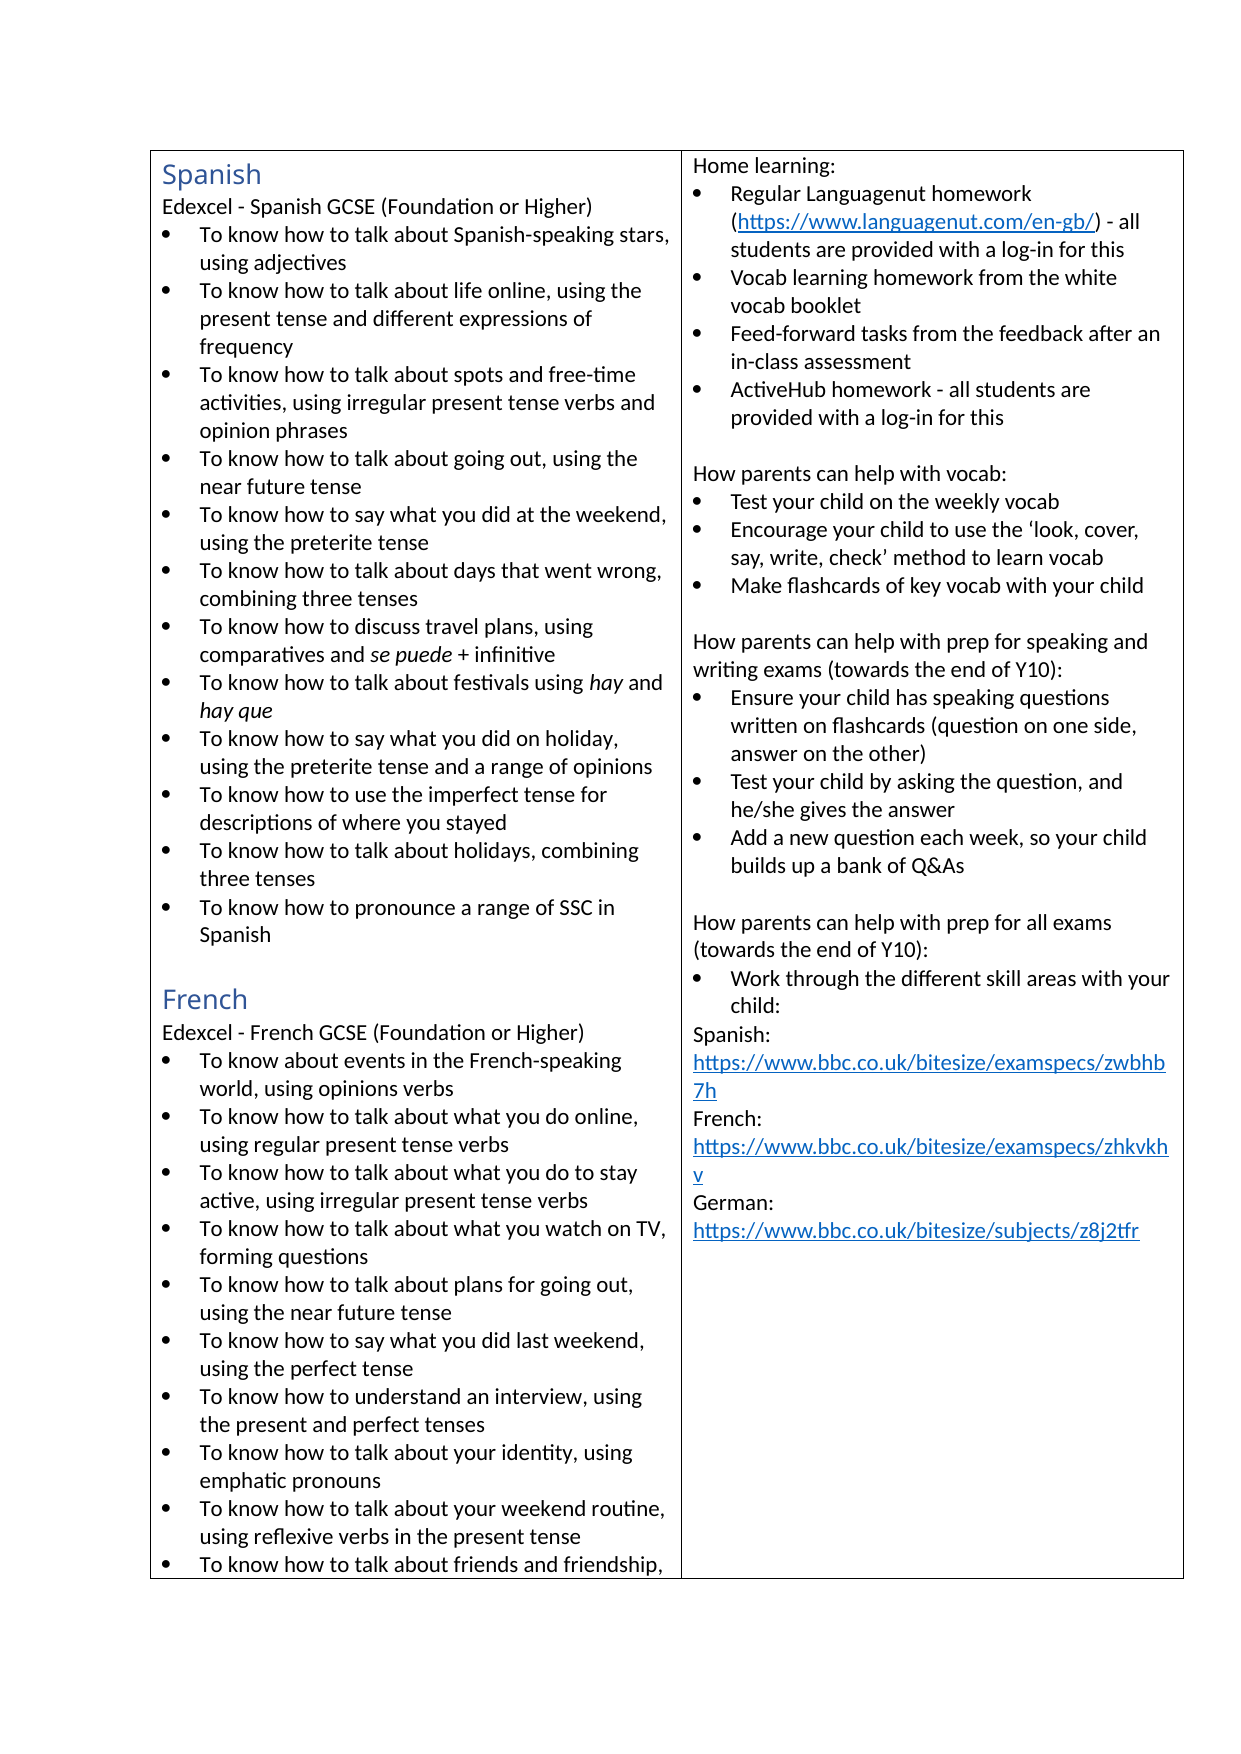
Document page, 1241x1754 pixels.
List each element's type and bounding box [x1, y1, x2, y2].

table_cell [151, 151, 681, 1578]
table_cell [682, 151, 1183, 1578]
